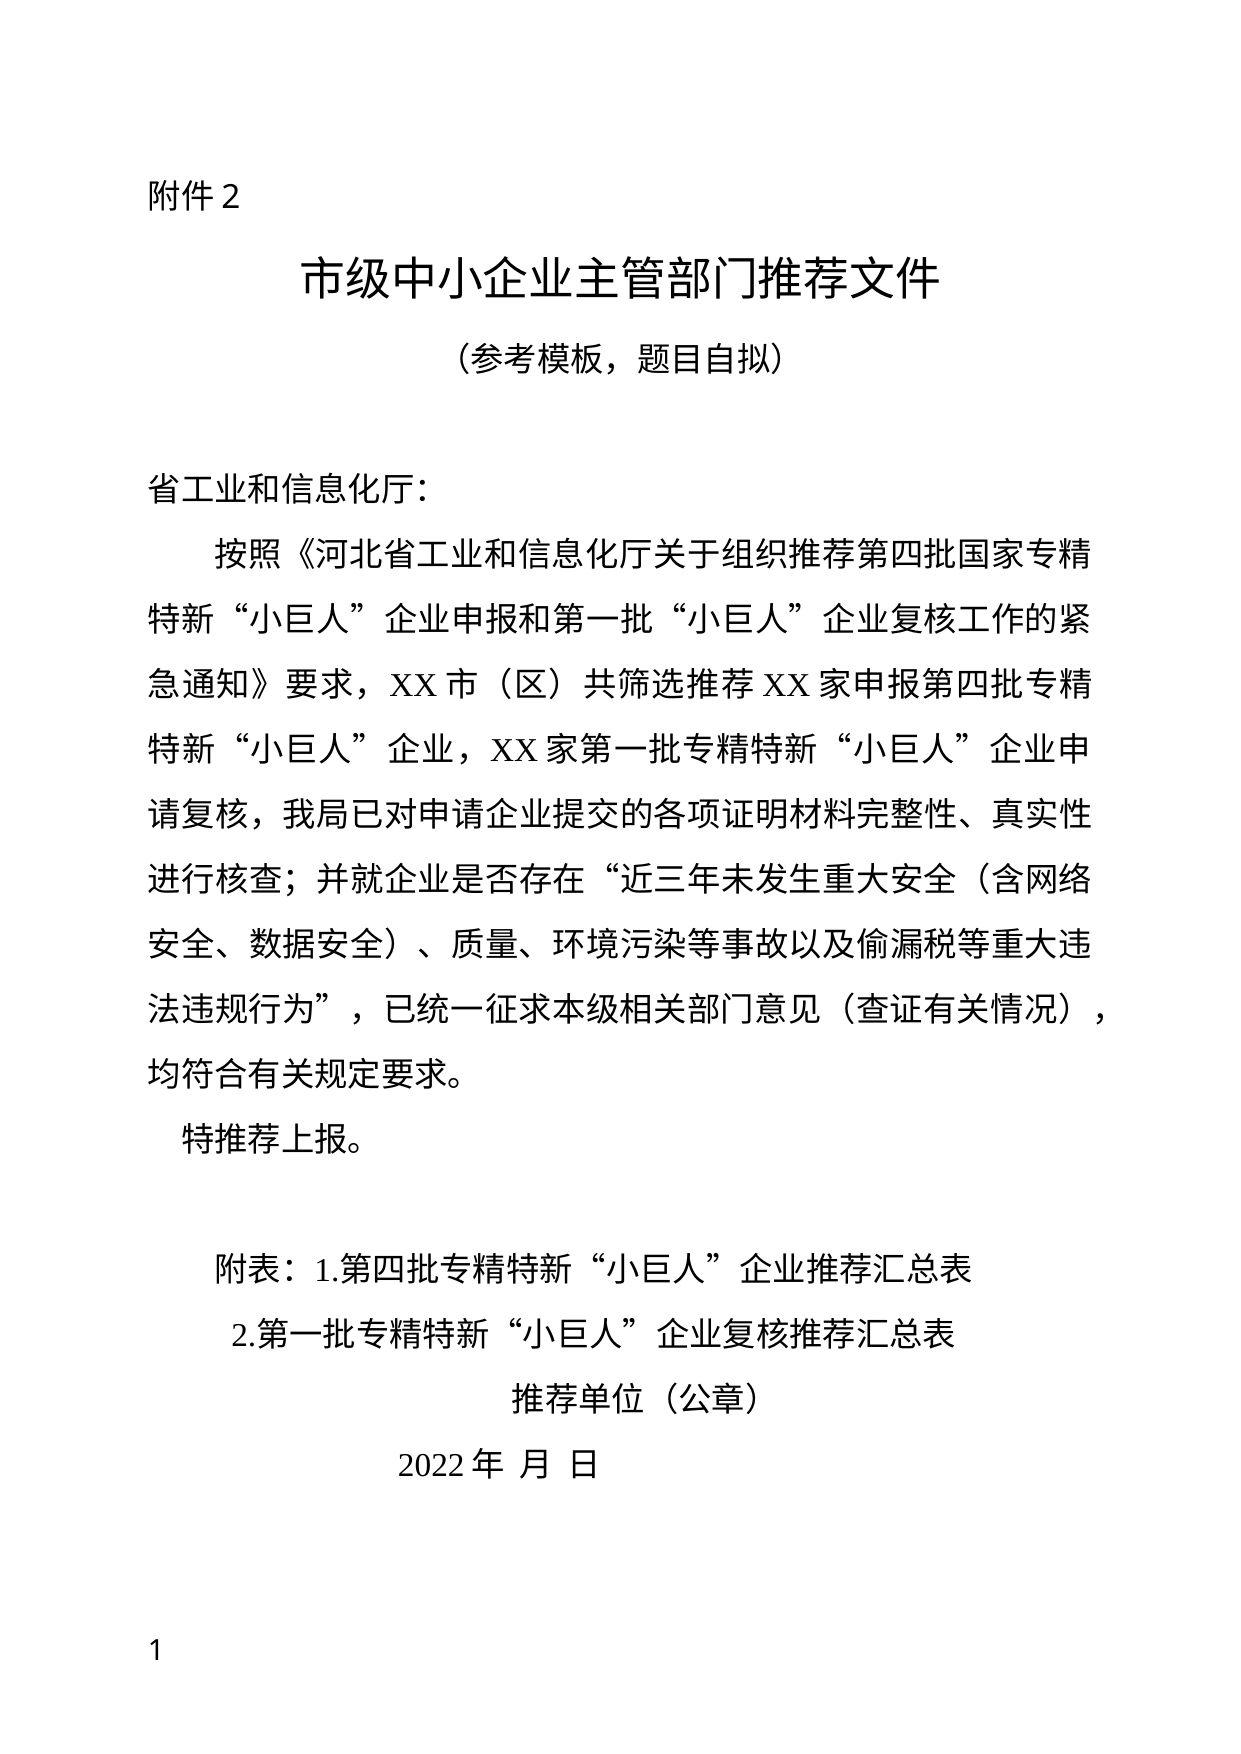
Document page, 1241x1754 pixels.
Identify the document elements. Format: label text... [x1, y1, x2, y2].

text （参考模板，题目自拟） [148, 324, 1092, 389]
list 附表：1.第四批专精特新“小巨人”企业推荐汇总表 [214, 1234, 1092, 1299]
list 特推荐上报。 [148, 1104, 1092, 1169]
text 市级中小企业主管部门推荐文件 [148, 227, 1092, 324]
list 2.第一批专精特新“小巨人”企业复核推荐汇总表 [148, 1299, 1092, 1364]
list 2022年 月 日 [148, 1429, 1092, 1494]
list 按照《河北省工业和信息化厅关于组织推荐第四批国家专精特新“小巨人”企业申报和第一批“小巨人”企业复核工作的紧急通知》要求，XX市（区）共筛选推荐XX家申报第四批专精特新“小巨人”企业，XX家第一批专精特新“小巨人”企业申请复核，我局已对申请企业提交的各项证明材料完整性、真实性进行核查；并就企业是否存在“近三年未发生重大安全（含网络安全、数据安全）、质量、环境污染等事故以及偷漏税等重大违法违规行为”，已统一征求本级相关部门意见（查证有关情况），均符合有关规定要求。 [148, 519, 1092, 1104]
text 附件2 [148, 162, 1092, 227]
list 推荐单位（公章） [148, 1364, 1092, 1429]
text 省工业和信息化厅： [148, 454, 1092, 519]
